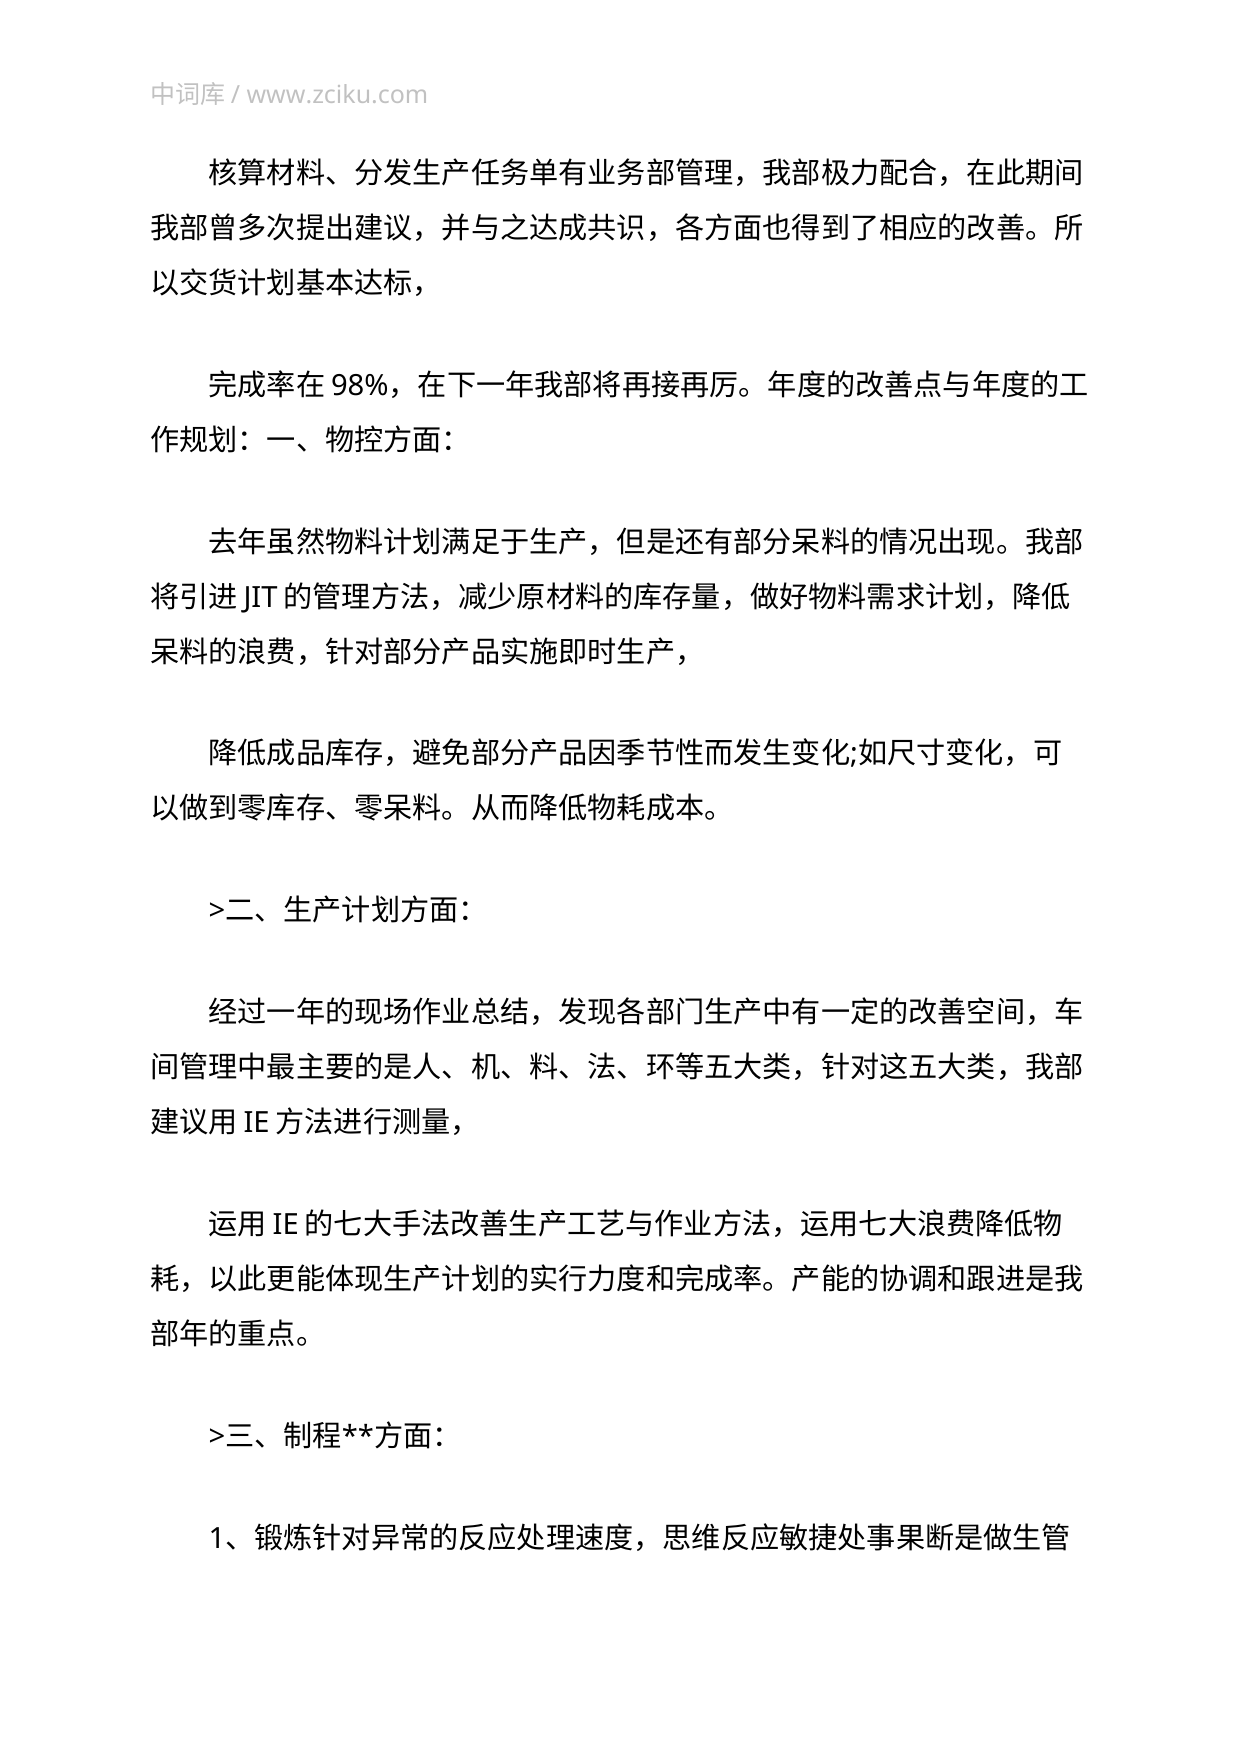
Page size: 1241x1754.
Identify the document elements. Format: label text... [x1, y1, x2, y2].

text 完成率在98%，在下一年我部将再接再厉。年度的改善点与年度的工作规划：一、物控方面： [150, 362, 1090, 459]
text >二、生产计划方面： [150, 887, 1090, 929]
text 核算材料、分发生产任务单有业务部管理，我部极力配合，在此期间我部曾多次提出建议，并与之达成共识，各方面也得到了相应的改善。所以交货计划基本达标， [150, 150, 1090, 302]
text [150, 1514, 1090, 1557]
text 经过一年的现场作业总结，发现各部门生产中有一定的改善空间，车间管理中最主要的是人、机、料、法、环等五大类，针对这五大类，我部建议用IE方法进行测量， [150, 989, 1090, 1141]
text 降低成品库存，避免部分产品因季节性而发生变化;如尺寸变化，可以做到零库存、零呆料。从而降低物耗成本。 [150, 730, 1090, 827]
text 去年虽然物料计划满足于生产，但是还有部分呆料的情况出现。我部将引进JIT的管理方法，减少原材料的库存量，做好物料需求计划，降低呆料的浪费，针对部分产品实施即时生产， [150, 518, 1090, 671]
text 运用IE的七大手法改善生产工艺与作业方法，运用七大浪费降低物耗，以此更能体现生产计划的实行力度和完成率。产能的协调和跟进是我部年的重点。 [150, 1201, 1090, 1353]
text >三、制程**方面： [150, 1412, 1090, 1454]
